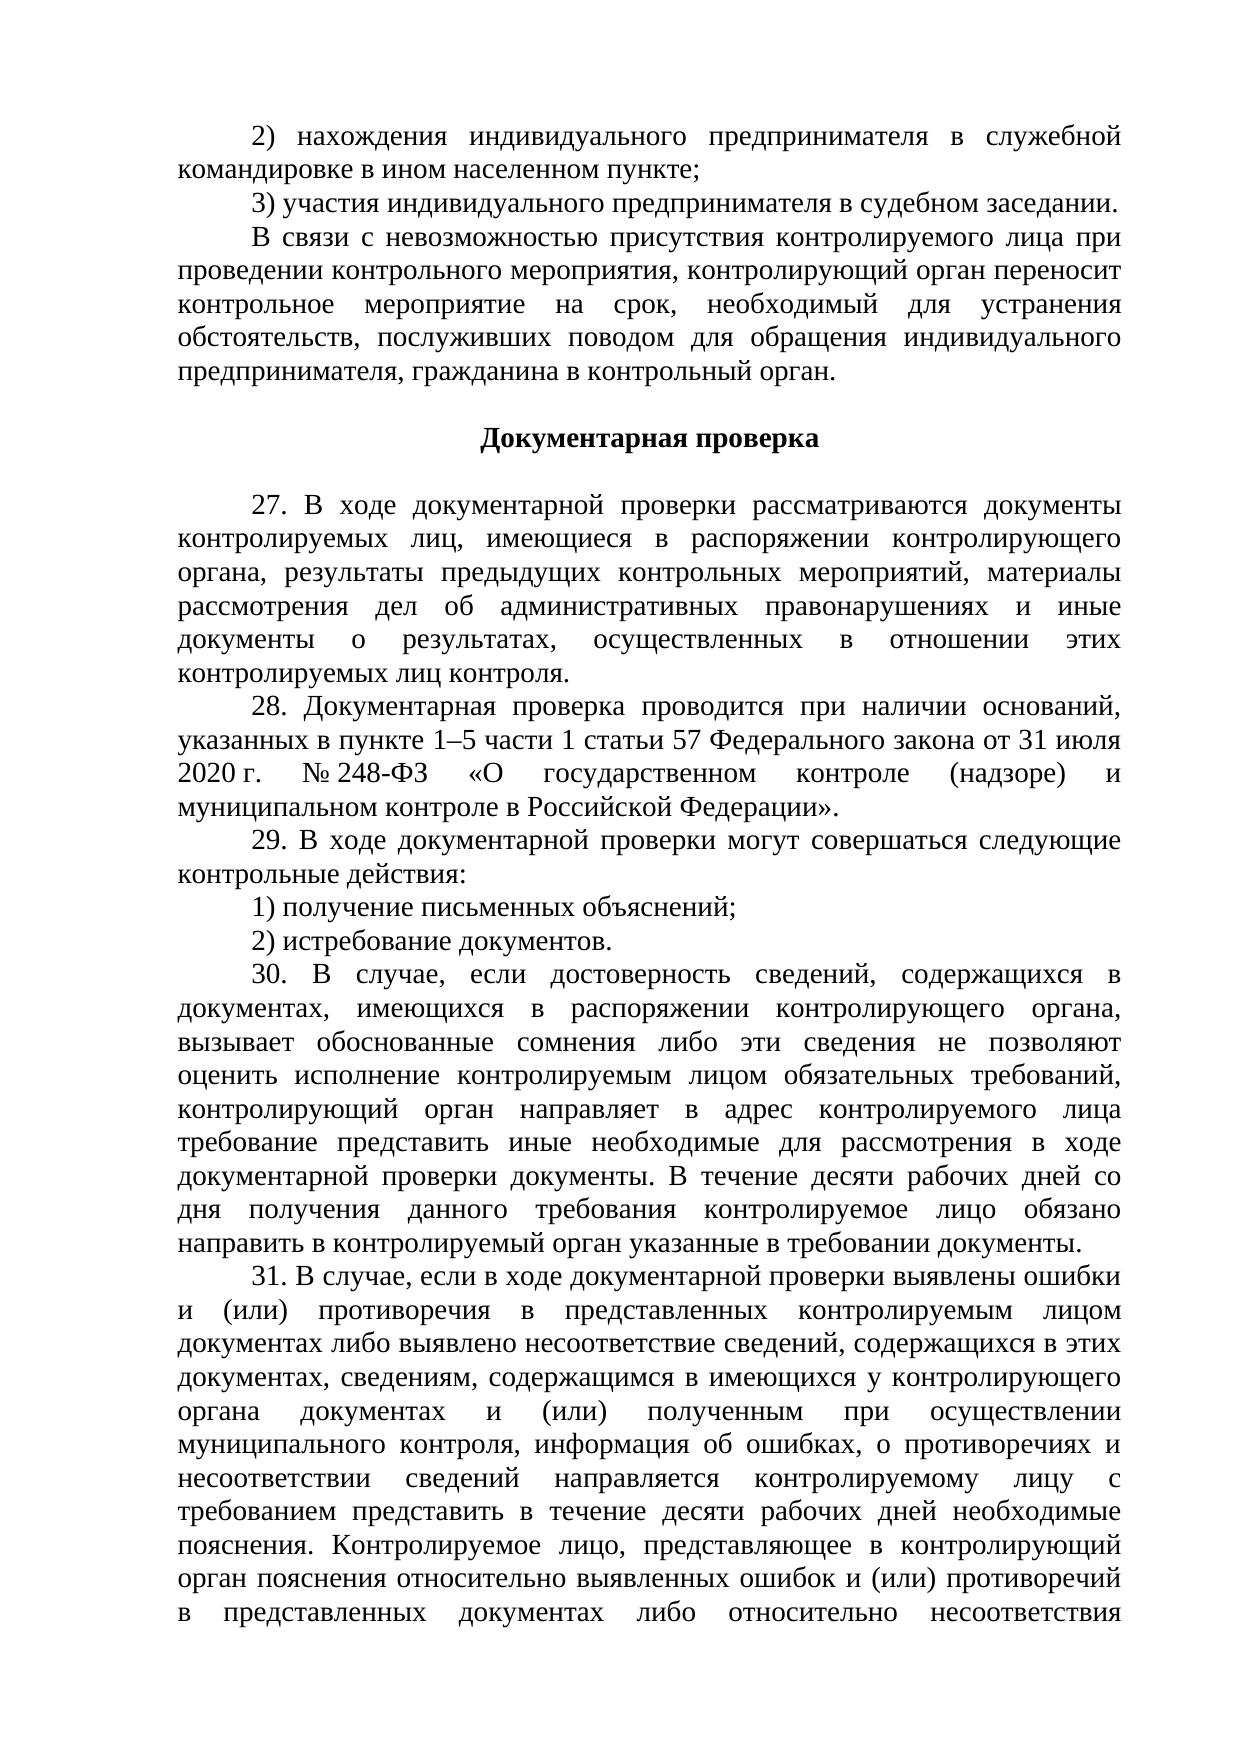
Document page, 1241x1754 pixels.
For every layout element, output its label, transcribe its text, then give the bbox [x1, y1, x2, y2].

text 29. В ходе документарной проверки могут совершаться следующие контрольные действия: [177, 822, 1122, 889]
text Документарная проверка [177, 420, 1122, 453]
text 2) истребование документов. [177, 923, 1122, 957]
text 2) нахождения индивидуального предпринимателя в служебной командировке в ином населенном пункте; [177, 118, 1122, 185]
text 27. В ходе документарной проверки рассматриваются документы контролируемых лиц, имеющиеся в распоряжении контролирующего органа, результаты предыдущих контрольных мероприятий, материалы рассмотрения дел об административных правонарушениях и иные документы о результатах, осуществленных в отношении этих контролируемых лиц контроля. [177, 487, 1122, 688]
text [177, 1258, 1122, 1627]
text В связи с невозможностью присутствия контролируемого лица при проведении контрольного мероприятия, контролирующий орган переносит контрольное мероприятие на срок, необходимый для устранения обстоятельств, послуживших поводом для обращения индивидуального предпринимателя, гражданина в контрольный орган. [177, 219, 1122, 386]
text 3) участия индивидуального предпринимателя в судебном заседании. [177, 185, 1122, 219]
text 28. Документарная проверка проводится при наличии оснований, указанных в пункте 1–5 части 1 статьи 57 Федерального закона от 31 июля 2020 г. № 248-ФЗ «О государственном контроле (надзоре) и муниципальном контроле в Российской Федерации». [177, 688, 1122, 822]
text 1) получение письменных объяснений; [177, 889, 1122, 923]
text 30. В случае, если достоверность сведений, содержащихся в документах, имеющихся в распоряжении контролирующего органа, вызывает обоснованные сомнения либо эти сведения не позволяют оценить исполнение контролируемым лицом обязательных требований, контролирующий орган направляет в адрес контролируемого лица требование представить иные необходимые для рассмотрения в ходе документарной проверки документы. В течение десяти рабочих дней со дня получения данного требования контролируемое лицо обязано направить в контролируемый орган указанные в требовании документы. [177, 957, 1122, 1258]
